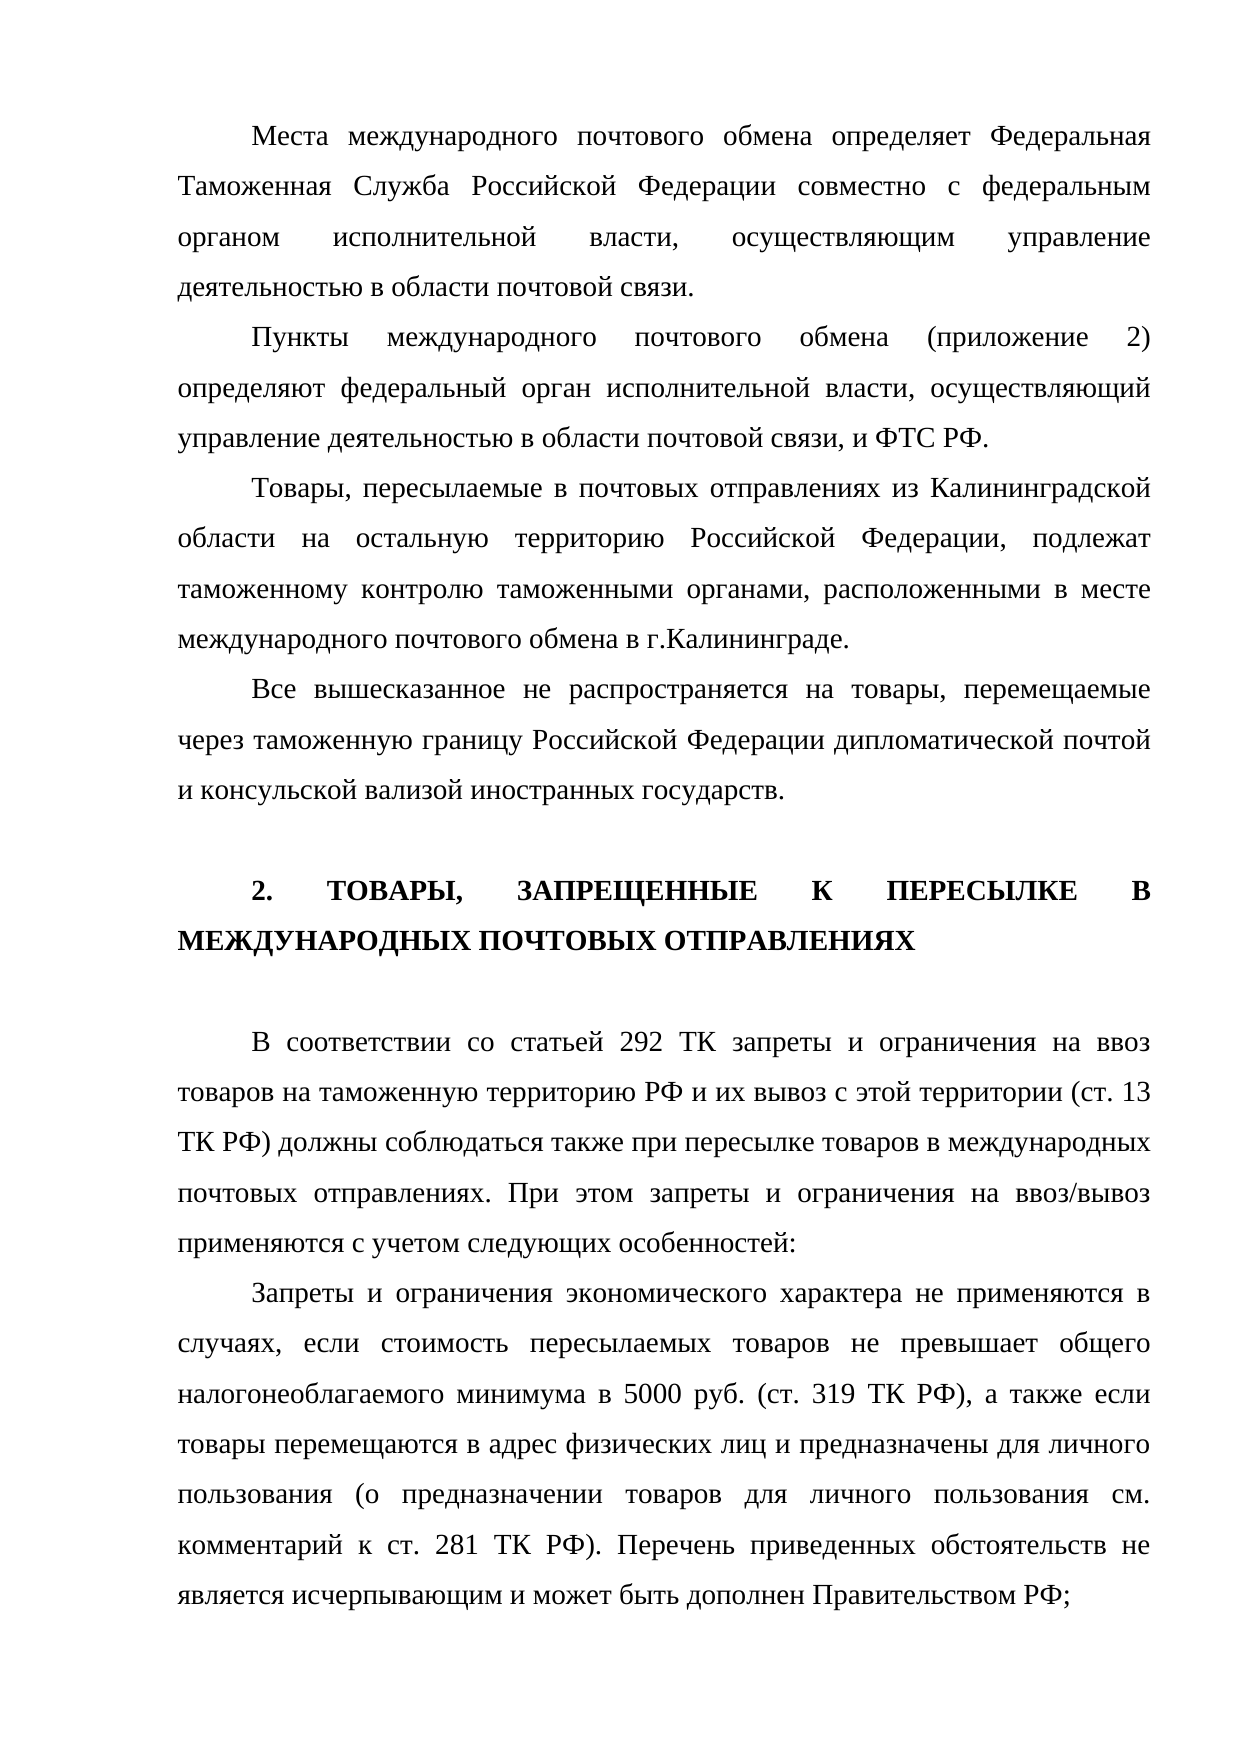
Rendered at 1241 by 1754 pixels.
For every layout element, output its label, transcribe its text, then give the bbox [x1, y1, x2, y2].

text Все вышесказанное не распространяется на товары, перемещаемые через таможенную границу Российской Федерации дипломатической почтой и консульской вализой иностранных государств. [177, 672, 1152, 806]
text Места международного почтового обмена определяет Федеральная Таможенная Служба Российской Федерации совместно с федеральным органом исполнительной власти, осуществляющим управление деятельностью в области почтовой связи. [177, 118, 1152, 303]
text В соответствии со статьей 292 ТК запреты и ограничения на ввоз товаров на таможенную территорию РФ и их вывоз с этой территории (ст. 13 ТК РФ) должны соблюдаться также при пересылке товаров в международных почтовых отправлениях. При этом запреты и ограничения на ввоз/вывоз применяются с учетом следующих особенностей: [177, 1024, 1152, 1258]
text Пункты международного почтового обмена (приложение 2) определяют федеральный орган исполнительной власти, осуществляющий управление деятельностью в области почтовой связи, и ФТС РФ. [177, 319, 1152, 453]
text 2. Товары, запрещенные к пересылке в международных почтовых отправлениях [177, 873, 1152, 957]
text Запреты и ограничения экономического характера не применяются в случаях, если стоимость пересылаемых товаров не превышает общего налогонеоблагаемого минимума в 5000 руб. (ст. 319 ТК РФ), а также если товары перемещаются в адрес физических лиц и предназначены для личного пользования (о предназначении товаров для личного пользования см. комментарий к ст. 281 ТК РФ). Перечень приведенных обстоятельств не является исчерпывающим и может быть дополнен Правительством РФ; [177, 1275, 1152, 1611]
text Товары, пересылаемые в почтовых отправлениях из Калининградской области на остальную территорию Российской Федерации, подлежат таможенному контролю таможенными органами, расположенными в месте международного почтового обмена в г.Калининграде. [177, 470, 1152, 655]
